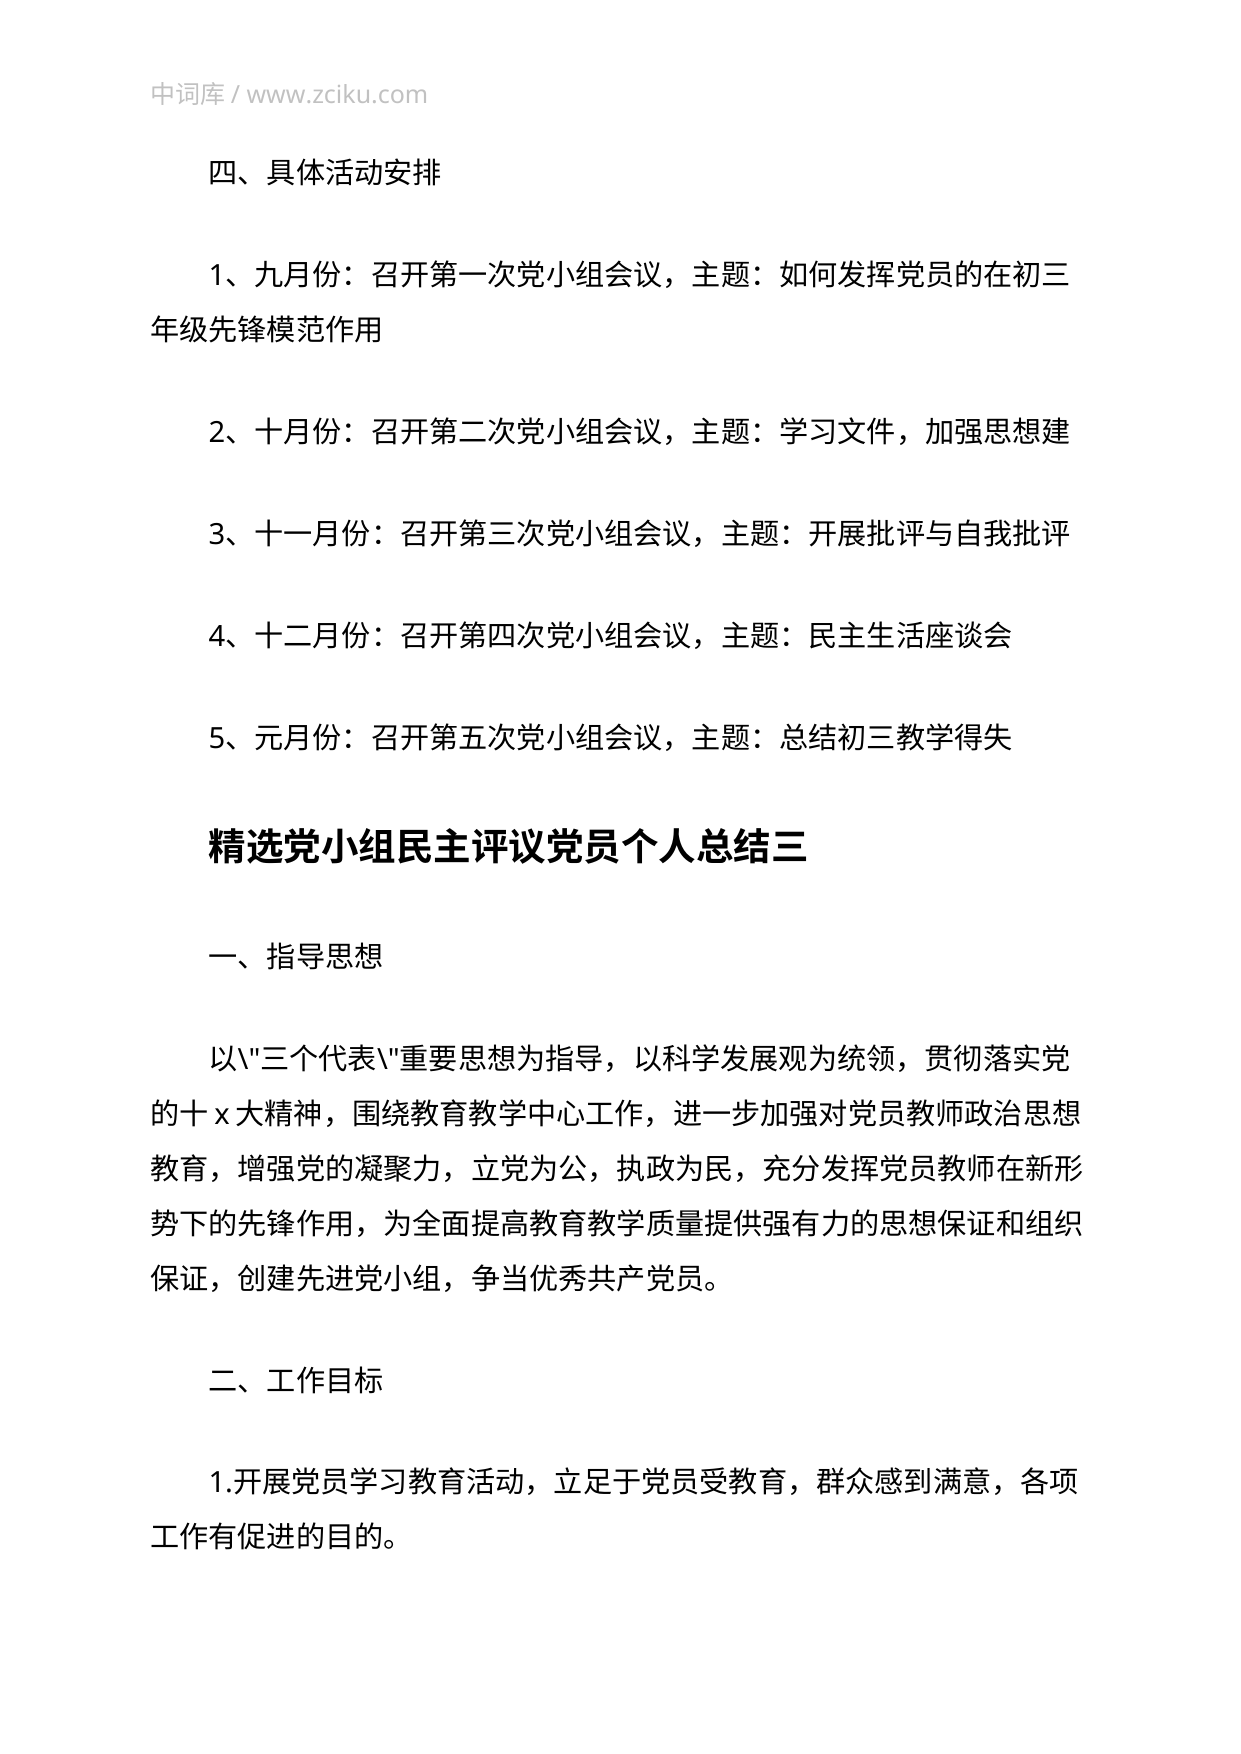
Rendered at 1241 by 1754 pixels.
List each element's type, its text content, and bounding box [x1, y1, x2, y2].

text 四、具体活动安排 [150, 150, 1090, 192]
text 以\"三个代表\"重要思想为指导，以科学发展观为统领，贯彻落实党的十x大精神，围绕教育教学中心工作，进一步加强对党员教师政治思想教育，增强党的凝聚力，立党为公，执政为民，充分发挥党员教师在新形势下的先锋作用，为全面提高教育教学质量提供强有力的思想保证和组织保证，创建先进党小组，争当优秀共产党员。 [150, 1036, 1090, 1298]
text 1.开展党员学习教育活动，立足于党员受教育，群众感到满意，各项工作有促进的目的。 [150, 1459, 1090, 1556]
text 3、十一月份：召开第三次党小组会议，主题：开展批评与自我批评 [150, 511, 1090, 553]
text 一、指导思想 [150, 934, 1090, 976]
text 1、九月份：召开第一次党小组会议，主题：如何发挥党员的在初三年级先锋模范作用 [150, 252, 1090, 349]
text 5、元月份：召开第五次党小组会议，主题：总结初三教学得失 [150, 714, 1090, 757]
text 二、工作目标 [150, 1357, 1090, 1399]
text 4、十二月份：召开第四次党小组会议，主题：民主生活座谈会 [150, 612, 1090, 655]
text 2、十月份：召开第二次党小组会议，主题：学习文件，加强思想建 [150, 408, 1090, 451]
text 精选党小组民主评议党员个人总结三 [150, 816, 1090, 871]
